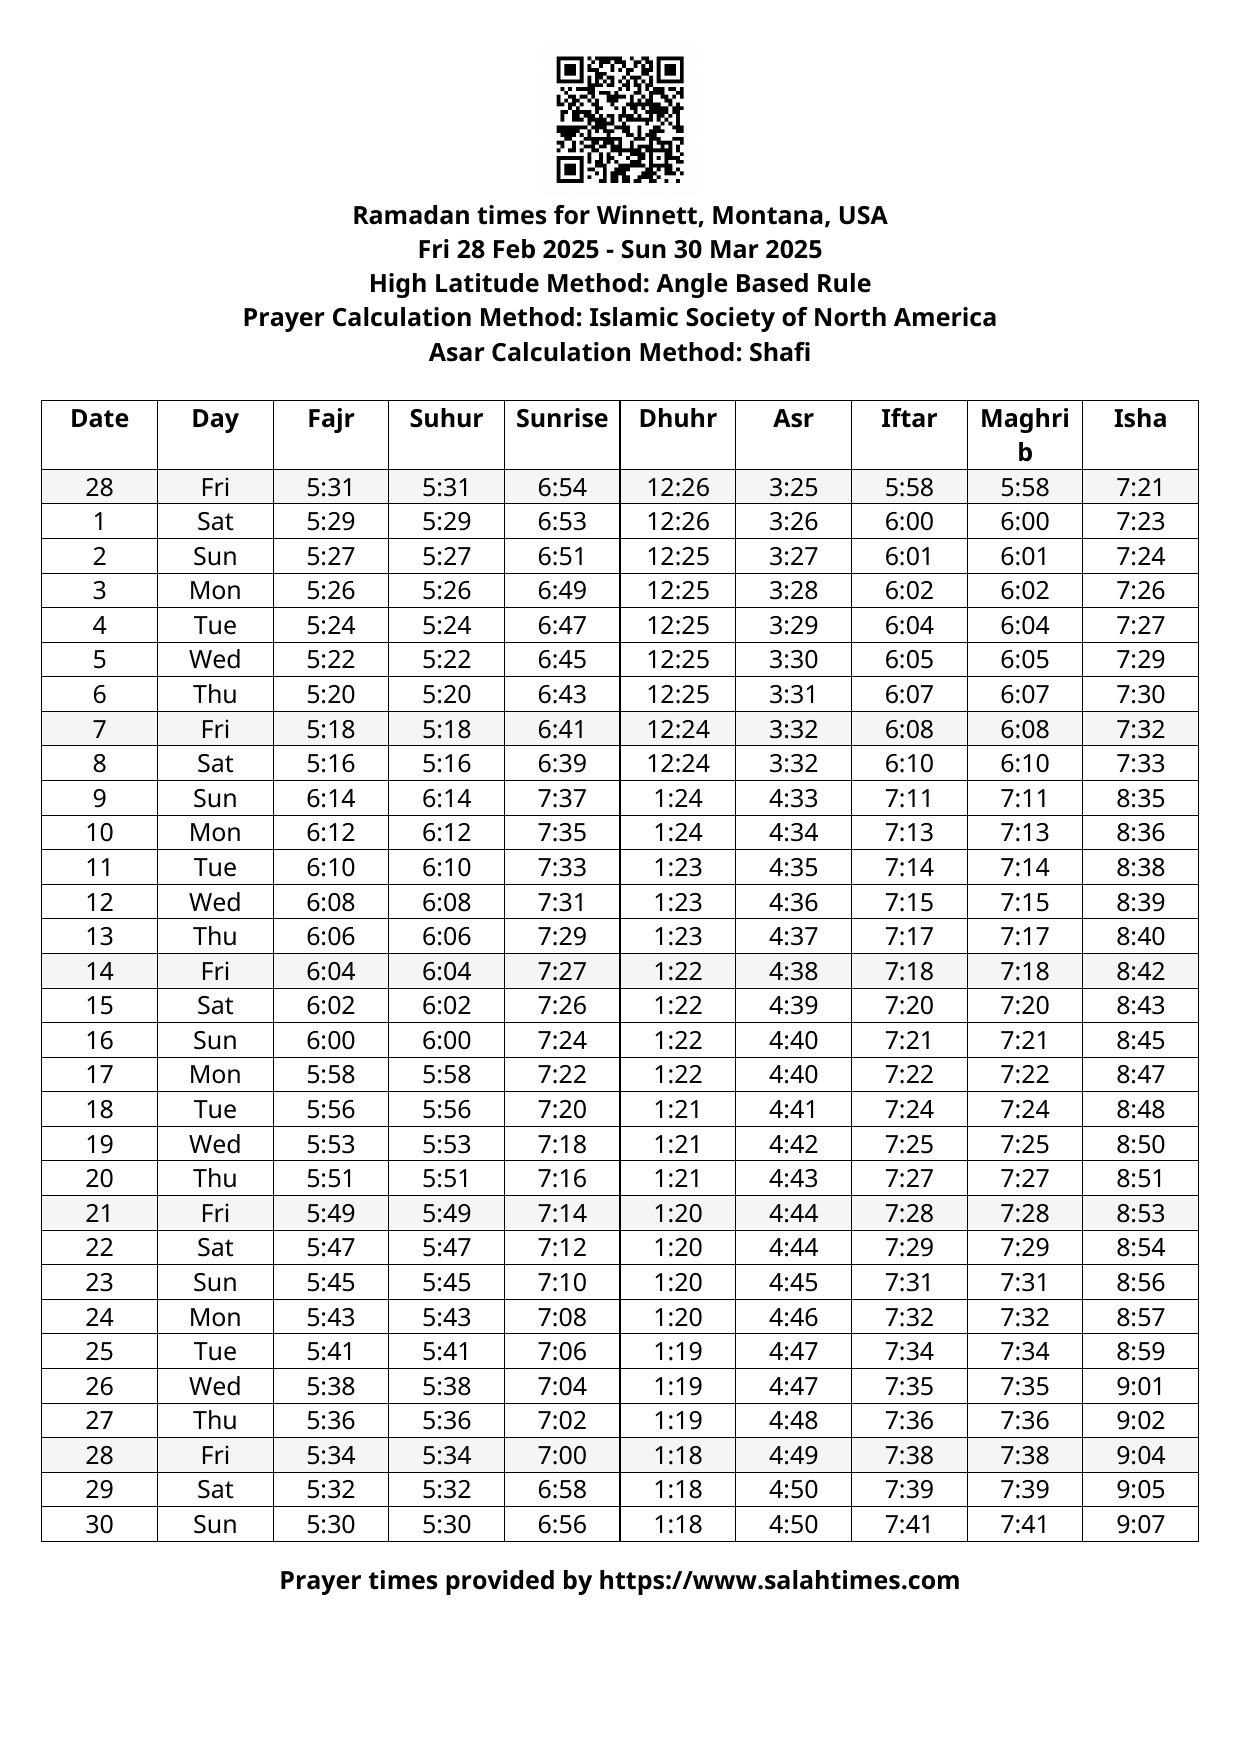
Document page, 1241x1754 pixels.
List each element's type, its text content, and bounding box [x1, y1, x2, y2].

table_cell 1:18 [621, 1473, 735, 1506]
table_cell 7:21 [968, 1023, 1082, 1057]
table_cell 7:20 [505, 1092, 619, 1126]
table_cell 4:50 [736, 1473, 851, 1506]
table_cell 21 [42, 1196, 157, 1229]
table_cell 23 [42, 1265, 157, 1299]
table_cell 5:26 [389, 574, 504, 607]
table_cell 6:07 [968, 677, 1082, 711]
table_cell 7:24 [852, 1092, 967, 1126]
table_cell 7 [42, 712, 157, 745]
table_cell 7:14 [968, 850, 1082, 884]
table_header Date [42, 401, 157, 469]
table_cell Mon [158, 574, 273, 607]
table_cell 4:42 [736, 1127, 851, 1160]
table_cell 6:58 [505, 1473, 619, 1506]
table_header Sunrise [505, 401, 619, 469]
table_cell Tue [158, 1334, 273, 1368]
table_cell 8:36 [1083, 816, 1198, 849]
table_cell 12:24 [621, 746, 735, 780]
table_cell 6:49 [505, 574, 619, 607]
table_cell 5:18 [274, 712, 388, 745]
table_cell 5:58 [389, 1058, 504, 1091]
table_cell 5:27 [389, 539, 504, 572]
table_cell Thu [158, 1404, 273, 1437]
table_cell Thu [158, 677, 273, 711]
table_cell 7:39 [852, 1473, 967, 1506]
table_cell 9 [42, 781, 157, 814]
table_cell 5:58 [968, 470, 1082, 503]
table_cell Sat [158, 746, 273, 780]
table_cell 22 [42, 1231, 157, 1264]
table_cell Mon [158, 1058, 273, 1091]
table_cell 5:16 [274, 746, 388, 780]
table_cell 6:06 [389, 919, 504, 953]
table_cell 7:20 [968, 989, 1082, 1022]
table_cell 7:04 [505, 1369, 619, 1402]
table_cell 1:20 [621, 1265, 735, 1299]
table_cell 5:53 [274, 1127, 388, 1160]
table_header Day [158, 401, 273, 469]
table_cell Sun [158, 781, 273, 814]
table_cell Sun [158, 1507, 273, 1541]
table_cell 16 [42, 1023, 157, 1057]
table_cell 4:35 [736, 850, 851, 884]
table_cell 7:11 [852, 781, 967, 814]
table_cell 7:24 [1083, 539, 1198, 572]
table_cell Mon [158, 816, 273, 849]
table_cell 4:34 [736, 816, 851, 849]
table_cell 7:33 [1083, 746, 1198, 780]
table_cell 3:26 [736, 504, 851, 538]
table_cell 6:10 [968, 746, 1082, 780]
table_cell 3:30 [736, 643, 851, 676]
table_cell 5:38 [389, 1369, 504, 1402]
table_cell 5:41 [389, 1334, 504, 1368]
table_cell 6:07 [852, 677, 967, 711]
table_cell 6:02 [852, 574, 967, 607]
table_cell 28 [42, 1438, 157, 1472]
table_cell 7:34 [968, 1334, 1082, 1368]
table_cell 4:40 [736, 1023, 851, 1057]
table_cell 6:08 [968, 712, 1082, 745]
table_cell 4:47 [736, 1369, 851, 1402]
table_cell 7:27 [968, 1161, 1082, 1195]
table_header Asr [736, 401, 851, 469]
table_cell 20 [42, 1161, 157, 1195]
table_cell 1:18 [621, 1507, 735, 1541]
table_cell 7:28 [852, 1196, 967, 1229]
table_cell Fri [158, 712, 273, 745]
table_cell 18 [42, 1092, 157, 1126]
table_cell Sat [158, 1231, 273, 1264]
table_cell 6:10 [389, 850, 504, 884]
table_cell 30 [42, 1507, 157, 1541]
text Ramadan times for Winnett, Montana, USA [42, 198, 1198, 232]
table_header Fajr [274, 401, 388, 469]
table_cell 7:27 [1083, 608, 1198, 642]
table_cell 5:32 [274, 1473, 388, 1506]
table_cell 8:39 [1083, 885, 1198, 918]
table_cell 6:56 [505, 1507, 619, 1541]
table_cell 5:45 [389, 1265, 504, 1299]
table_cell 8:51 [1083, 1161, 1198, 1195]
table_cell 8:56 [1083, 1265, 1198, 1299]
table_cell 7:27 [852, 1161, 967, 1195]
table_cell 14 [42, 954, 157, 987]
table_cell 5:34 [274, 1438, 388, 1472]
table_cell 7:36 [852, 1404, 967, 1437]
table_cell 3:32 [736, 712, 851, 745]
table_cell 6:01 [852, 539, 967, 572]
table_cell 5:51 [389, 1161, 504, 1195]
table_cell 8:59 [1083, 1334, 1198, 1368]
table_header Iftar [852, 401, 967, 469]
table_cell 6:08 [389, 885, 504, 918]
table_cell 7:15 [852, 885, 967, 918]
table_cell 1 [42, 504, 157, 538]
table_cell 7:39 [968, 1473, 1082, 1506]
table_cell 4:37 [736, 919, 851, 953]
table_cell 5:41 [274, 1334, 388, 1368]
table_cell 7:10 [505, 1265, 619, 1299]
table_cell Wed [158, 885, 273, 918]
table_cell 3 [42, 574, 157, 607]
table_cell 6:51 [505, 539, 619, 572]
table_cell 7:28 [968, 1196, 1082, 1229]
table_cell 1:20 [621, 1196, 735, 1229]
table_cell 5:22 [389, 643, 504, 676]
table_cell 19 [42, 1127, 157, 1160]
table_cell 5:36 [274, 1404, 388, 1437]
table_cell 6:04 [968, 608, 1082, 642]
table_cell Sun [158, 1023, 273, 1057]
table_cell 17 [42, 1058, 157, 1091]
table_cell 5:43 [274, 1300, 388, 1333]
table_cell 9:04 [1083, 1438, 1198, 1472]
table_cell 1:21 [621, 1161, 735, 1195]
table_cell 6:02 [389, 989, 504, 1022]
table_cell 9:01 [1083, 1369, 1198, 1402]
table_cell 7:06 [505, 1334, 619, 1368]
table_cell 1:22 [621, 989, 735, 1022]
table_cell 1:23 [621, 850, 735, 884]
table_cell 7:31 [852, 1265, 967, 1299]
table_cell 5:56 [389, 1092, 504, 1126]
table_cell 6:12 [389, 816, 504, 849]
table_cell 4:36 [736, 885, 851, 918]
table_cell 9:07 [1083, 1507, 1198, 1541]
table_cell Fri [158, 954, 273, 987]
table_cell 1:19 [621, 1369, 735, 1402]
table_cell 4:39 [736, 989, 851, 1022]
table_header Maghrib [968, 401, 1082, 469]
table_cell 7:34 [852, 1334, 967, 1368]
table_cell 6:08 [852, 712, 967, 745]
table_cell 5:30 [274, 1507, 388, 1541]
table_cell 26 [42, 1369, 157, 1402]
table_cell 5:20 [274, 677, 388, 711]
table_cell 7:32 [852, 1300, 967, 1333]
table_cell 6:53 [505, 504, 619, 538]
table_cell 5:56 [274, 1092, 388, 1126]
table_cell 7:11 [968, 781, 1082, 814]
text Asar Calculation Method: Shafi [42, 334, 1198, 368]
table_cell 8:42 [1083, 954, 1198, 987]
table_cell Wed [158, 1127, 273, 1160]
table_cell 7:30 [1083, 677, 1198, 711]
table_cell 7:18 [852, 954, 967, 987]
table_cell 8:50 [1083, 1127, 1198, 1160]
table_cell 7:38 [852, 1438, 967, 1472]
table_cell 4:49 [736, 1438, 851, 1472]
table_cell 6:00 [389, 1023, 504, 1057]
table_cell 7:17 [852, 919, 967, 953]
table_cell 8 [42, 746, 157, 780]
table_cell 5:58 [852, 470, 967, 503]
table_cell 12:25 [621, 574, 735, 607]
table_cell Thu [158, 1161, 273, 1195]
text High Latitude Method: Angle Based Rule [42, 266, 1198, 300]
table_cell 4:46 [736, 1300, 851, 1333]
table_header Suhur [389, 401, 504, 469]
table_cell 6:05 [968, 643, 1082, 676]
table_cell 5:45 [274, 1265, 388, 1299]
table_cell Sat [158, 504, 273, 538]
table_cell 6:02 [968, 574, 1082, 607]
table_cell 12:26 [621, 470, 735, 503]
table_cell 1:20 [621, 1300, 735, 1333]
table_cell 8:35 [1083, 781, 1198, 814]
table_cell Tue [158, 608, 273, 642]
table_cell 5:49 [389, 1196, 504, 1229]
table_cell Fri [158, 1438, 273, 1472]
table_cell 7:25 [968, 1127, 1082, 1160]
table_cell 5:49 [274, 1196, 388, 1229]
table_cell 5:24 [389, 608, 504, 642]
table_cell 8:47 [1083, 1058, 1198, 1091]
table_cell 7:22 [852, 1058, 967, 1091]
table_cell 5:34 [389, 1438, 504, 1472]
table_cell 6:01 [968, 539, 1082, 572]
table_cell 1:22 [621, 1023, 735, 1057]
table_cell 6:45 [505, 643, 619, 676]
table_cell 7:12 [505, 1231, 619, 1264]
table_cell 3:29 [736, 608, 851, 642]
table_cell 6:08 [274, 885, 388, 918]
table_cell 6:00 [274, 1023, 388, 1057]
table_cell 6:04 [389, 954, 504, 987]
table_cell 12 [42, 885, 157, 918]
table_cell 9:05 [1083, 1473, 1198, 1506]
table_cell Fri [158, 470, 273, 503]
table_cell 7:29 [852, 1231, 967, 1264]
table_cell 12:25 [621, 677, 735, 711]
table_cell 3:25 [736, 470, 851, 503]
table_cell 5:24 [274, 608, 388, 642]
table_cell 7:41 [968, 1507, 1082, 1541]
table_cell Tue [158, 1092, 273, 1126]
table_cell 8:53 [1083, 1196, 1198, 1229]
table_cell 12:25 [621, 643, 735, 676]
table_cell 5:30 [389, 1507, 504, 1541]
picture [542, 41, 699, 198]
table_cell 1:18 [621, 1438, 735, 1472]
table_cell 6:12 [274, 816, 388, 849]
table_cell 1:24 [621, 816, 735, 849]
table_cell 1:22 [621, 1058, 735, 1091]
table_cell 5:27 [274, 539, 388, 572]
table_cell 3:27 [736, 539, 851, 572]
table_cell 7:29 [1083, 643, 1198, 676]
table_cell 7:35 [968, 1369, 1082, 1402]
table_cell 25 [42, 1334, 157, 1368]
table_cell 6:14 [274, 781, 388, 814]
table_cell 7:32 [968, 1300, 1082, 1333]
table_cell 7:41 [852, 1507, 967, 1541]
table_header Dhuhr [621, 401, 735, 469]
table_cell Wed [158, 1369, 273, 1402]
table_cell 7:22 [968, 1058, 1082, 1091]
table_cell 4:45 [736, 1265, 851, 1299]
table_cell 4:50 [736, 1507, 851, 1541]
table_cell Fri [158, 1196, 273, 1229]
table_cell Sun [158, 1265, 273, 1299]
table_cell 5:16 [389, 746, 504, 780]
table_cell 5:20 [389, 677, 504, 711]
table_cell 1:19 [621, 1404, 735, 1437]
table_cell 7:20 [852, 989, 967, 1022]
table_cell 6:00 [852, 504, 967, 538]
table_cell 4:41 [736, 1092, 851, 1126]
table_cell 11 [42, 850, 157, 884]
table_cell 5:31 [274, 470, 388, 503]
table_cell 3:28 [736, 574, 851, 607]
table_cell 5:38 [274, 1369, 388, 1402]
table_cell Wed [158, 643, 273, 676]
table_cell 3:31 [736, 677, 851, 711]
table_cell 6 [42, 677, 157, 711]
table_cell 7:21 [1083, 470, 1198, 503]
table_cell 7:21 [852, 1023, 967, 1057]
table_cell 5:47 [389, 1231, 504, 1264]
table_cell 7:16 [505, 1161, 619, 1195]
table_cell 12:25 [621, 539, 735, 572]
table_cell 7:13 [968, 816, 1082, 849]
table_cell 6:04 [274, 954, 388, 987]
table_cell 1:22 [621, 954, 735, 987]
table_cell Mon [158, 1300, 273, 1333]
table_cell 4:48 [736, 1404, 851, 1437]
table_cell 7:22 [505, 1058, 619, 1091]
table_cell 7:35 [505, 816, 619, 849]
table_cell 5 [42, 643, 157, 676]
table_cell 6:47 [505, 608, 619, 642]
table_cell 7:24 [505, 1023, 619, 1057]
table_cell 7:32 [1083, 712, 1198, 745]
table_cell 1:24 [621, 781, 735, 814]
table_cell 7:18 [505, 1127, 619, 1160]
table_cell 5:18 [389, 712, 504, 745]
table_cell 7:33 [505, 850, 619, 884]
table_cell 7:31 [505, 885, 619, 918]
table_cell 7:17 [968, 919, 1082, 953]
table_cell 7:13 [852, 816, 967, 849]
table_cell 6:43 [505, 677, 619, 711]
table_cell 5:53 [389, 1127, 504, 1160]
table_cell 4:43 [736, 1161, 851, 1195]
table_cell 8:38 [1083, 850, 1198, 884]
table_cell 6:02 [274, 989, 388, 1022]
table_cell 27 [42, 1404, 157, 1437]
table_cell 7:14 [505, 1196, 619, 1229]
table_header Isha [1083, 401, 1198, 469]
text Prayer times provided by https://www.salahtimes.com [42, 1563, 1198, 1597]
table_cell 7:31 [968, 1265, 1082, 1299]
table_cell 7:29 [505, 919, 619, 953]
table_cell 6:10 [274, 850, 388, 884]
table_cell 15 [42, 989, 157, 1022]
text Prayer Calculation Method: Islamic Society of North America [42, 300, 1198, 334]
table_cell 4:44 [736, 1231, 851, 1264]
table_cell 1:19 [621, 1334, 735, 1368]
table_cell 6:14 [389, 781, 504, 814]
table_cell 7:27 [505, 954, 619, 987]
table_cell 7:18 [968, 954, 1082, 987]
table_cell 29 [42, 1473, 157, 1506]
table_cell 3:32 [736, 746, 851, 780]
table_cell 7:24 [968, 1092, 1082, 1126]
table_cell 5:43 [389, 1300, 504, 1333]
table_cell Tue [158, 850, 273, 884]
table_cell 4:40 [736, 1058, 851, 1091]
table_cell 5:29 [389, 504, 504, 538]
table_cell 8:48 [1083, 1092, 1198, 1126]
table_cell 7:00 [505, 1438, 619, 1472]
table_cell 5:29 [274, 504, 388, 538]
table_cell 6:39 [505, 746, 619, 780]
table_cell 4:33 [736, 781, 851, 814]
table_cell 9:02 [1083, 1404, 1198, 1437]
table_cell 7:15 [968, 885, 1082, 918]
table_cell 1:21 [621, 1092, 735, 1126]
table_cell 7:37 [505, 781, 619, 814]
table_cell 4 [42, 608, 157, 642]
table_cell 7:38 [968, 1438, 1082, 1472]
table_cell 7:26 [505, 989, 619, 1022]
table_cell 7:29 [968, 1231, 1082, 1264]
table_cell 12:24 [621, 712, 735, 745]
text Fri 28 Feb 2025 - Sun 30 Mar 2025 [42, 232, 1198, 266]
table_cell 28 [42, 470, 157, 503]
table_cell 5:47 [274, 1231, 388, 1264]
table_cell 1:21 [621, 1127, 735, 1160]
table_cell 7:23 [1083, 504, 1198, 538]
table_cell Thu [158, 919, 273, 953]
table_cell 5:36 [389, 1404, 504, 1437]
table_cell Sun [158, 539, 273, 572]
table_cell 8:57 [1083, 1300, 1198, 1333]
table_cell 7:08 [505, 1300, 619, 1333]
table_cell 1:23 [621, 885, 735, 918]
table_cell 13 [42, 919, 157, 953]
table_cell Sat [158, 1473, 273, 1506]
table_cell 1:20 [621, 1231, 735, 1264]
table_cell Sat [158, 989, 273, 1022]
table_cell 7:14 [852, 850, 967, 884]
table_cell 5:32 [389, 1473, 504, 1506]
table_cell 5:22 [274, 643, 388, 676]
table_cell 4:47 [736, 1334, 851, 1368]
table_cell 8:54 [1083, 1231, 1198, 1264]
table_cell 7:25 [852, 1127, 967, 1160]
table_cell 5:26 [274, 574, 388, 607]
table_cell 12:25 [621, 608, 735, 642]
table_cell 6:05 [852, 643, 967, 676]
table_cell 8:43 [1083, 989, 1198, 1022]
table_cell 5:58 [274, 1058, 388, 1091]
table_cell 1:23 [621, 919, 735, 953]
table_cell 6:00 [968, 504, 1082, 538]
table_cell 6:06 [274, 919, 388, 953]
table_cell 6:10 [852, 746, 967, 780]
table_cell 12:26 [621, 504, 735, 538]
table_cell 7:35 [852, 1369, 967, 1402]
table_cell 4:44 [736, 1196, 851, 1229]
table_cell 5:51 [274, 1161, 388, 1195]
table_cell 7:36 [968, 1404, 1082, 1437]
table_cell 5:31 [389, 470, 504, 503]
table_cell 6:41 [505, 712, 619, 745]
table_cell 24 [42, 1300, 157, 1333]
table_cell 4:38 [736, 954, 851, 987]
table_cell 7:26 [1083, 574, 1198, 607]
table_cell 10 [42, 816, 157, 849]
table_cell 6:54 [505, 470, 619, 503]
table_cell 2 [42, 539, 157, 572]
table_cell 6:04 [852, 608, 967, 642]
table_cell 8:40 [1083, 919, 1198, 953]
table_cell 8:45 [1083, 1023, 1198, 1057]
table_cell 7:02 [505, 1404, 619, 1437]
